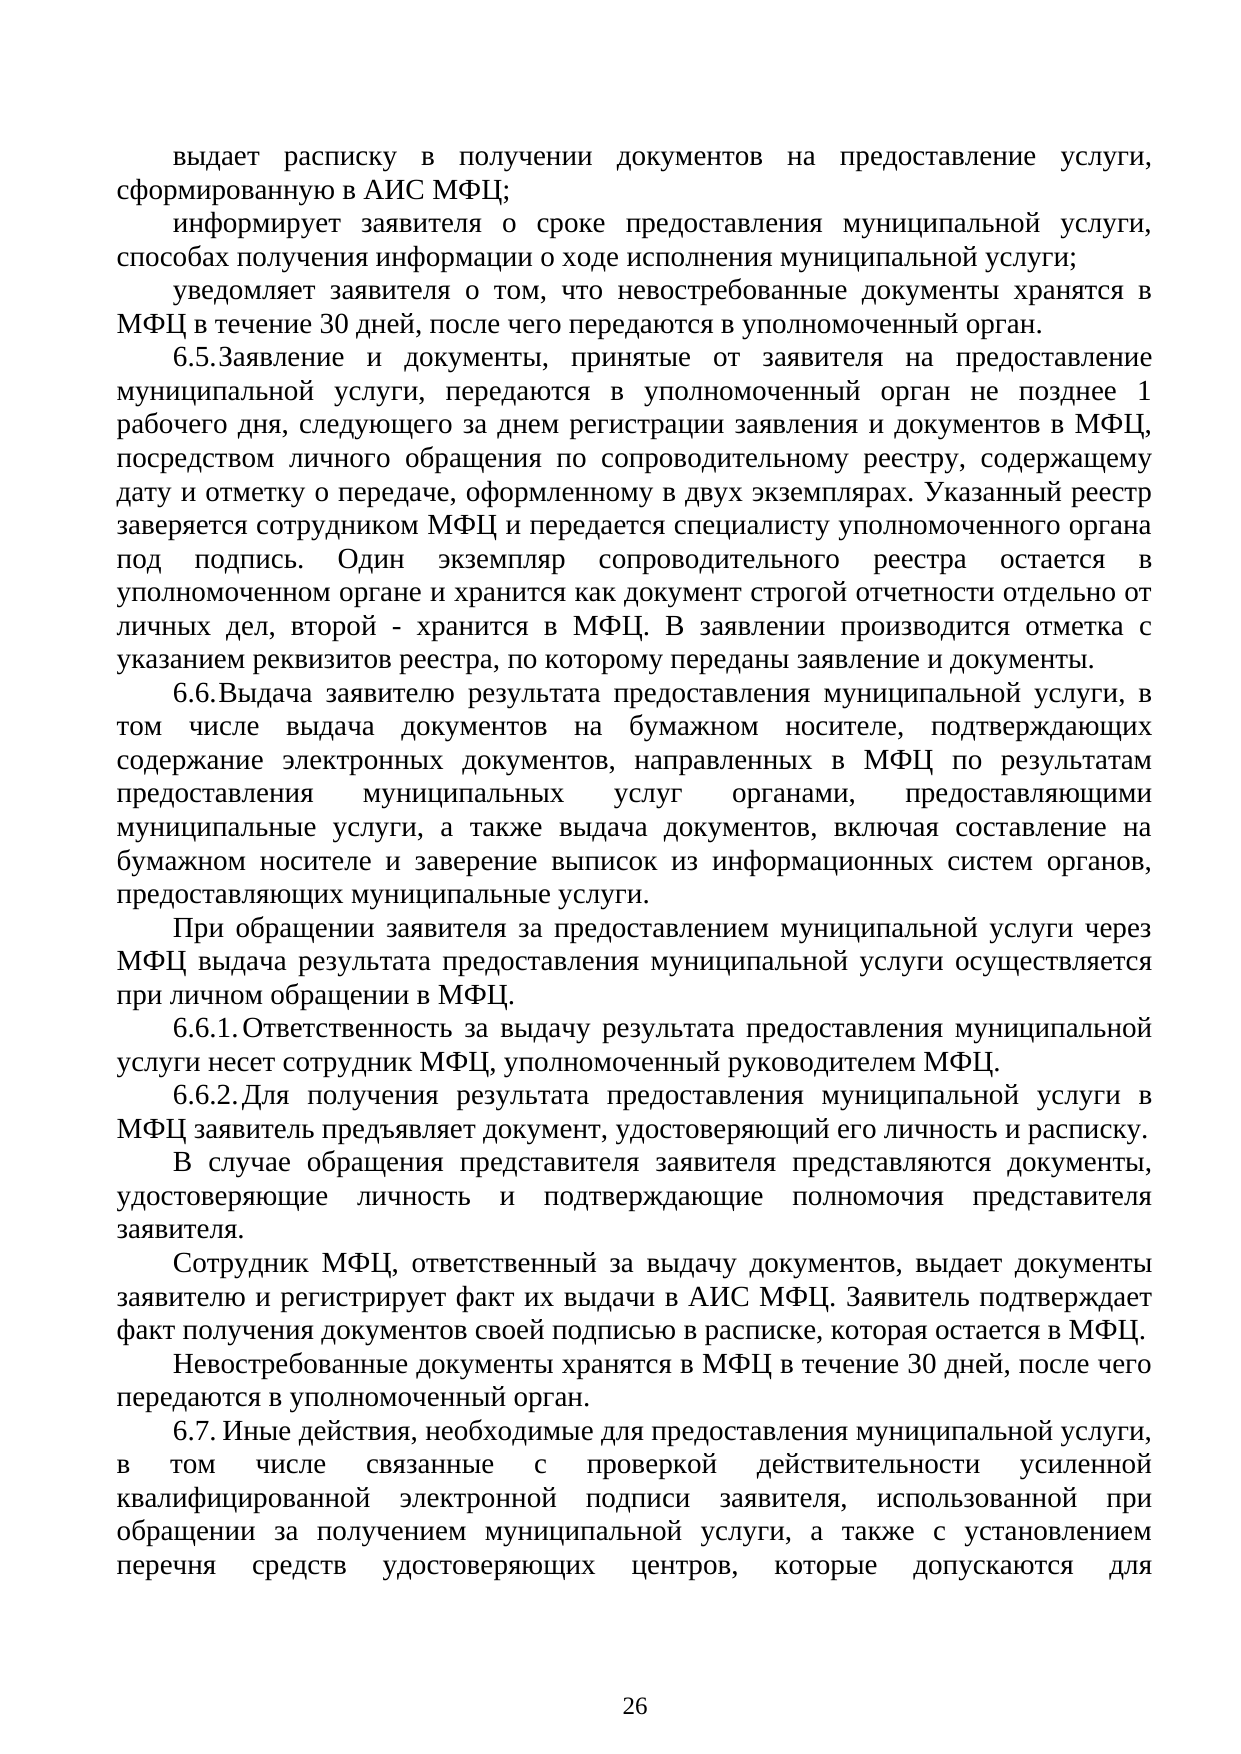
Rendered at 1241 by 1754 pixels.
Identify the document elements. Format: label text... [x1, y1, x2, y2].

list Заявление и документы, принятые от заявителя на предоставление муниципальной услуги, передаются в уполномоченный орган не позднее 1 рабочего дня, следующего за днем регистрации заявления и документов в МФЦ, посредством личного обращения по сопроводительному реестру, содержащему дату и отметку о передаче, оформленному в двух экземплярах. Указанный реестр заверяется сотрудником МФЦ и передается специалисту уполномоченного органа под подпись. Один экземпляр сопроводительного реестра остается в уполномоченном органе и хранится как документ строгой отчетности отдельно от личных дел, второй - хранится в МФЦ. В заявлении производится отметка с указанием реквизитов реестра, по которому переданы заявление и документы. [116, 339, 1153, 675]
text Невостребованные документы хранятся в МФЦ в течение 30 дней, после чего передаются в уполномоченный орган. [116, 1346, 1153, 1413]
text При обращении заявителя за предоставлением муниципальной услуги через МФЦ выдача результата предоставления муниципальной услуги осуществляется при личном обращении в МФЦ. [116, 910, 1153, 1010]
text информирует заявителя о сроке предоставления муниципальной услуги, способах получения информации о ходе исполнения муниципальной услуги; [116, 205, 1153, 272]
list Для получения результата предоставления муниципальной услуги в МФЦ заявитель предъявляет документ, удостоверяющий его личность и расписку. [116, 1077, 1153, 1144]
text Сотрудник МФЦ, ответственный за выдачу документов, выдает документы заявителю и регистрирует факт их выдачи в АИС МФЦ. Заявитель подтверждает факт получения документов своей подписью в расписке, которая остается в МФЦ. [116, 1245, 1153, 1346]
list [116, 1413, 1153, 1581]
text уведомляет заявителя о том, что невостребованные документы хранятся в МФЦ в течение 30 дней, после чего передаются в уполномоченный орган. [116, 272, 1153, 339]
text выдает расписку в получении документов на предоставление услуги, сформированную в АИС МФЦ; [116, 138, 1153, 205]
list Ответственность за выдачу результата предоставления муниципальной услуги несет сотрудник МФЦ, уполномоченный руководителем МФЦ. [116, 1010, 1153, 1077]
text В случае обращения представителя заявителя представляются документы, удостоверяющие личность и подтверждающие полномочия представителя заявителя. [116, 1144, 1153, 1245]
list Выдача заявителю результата предоставления муниципальной услуги, в том числе выдача документов на бумажном носителе, подтверждающих содержание электронных документов, направленных в МФЦ по результатам предоставления муниципальных услуг органами, предоставляющими муниципальные услуги, а также выдача документов, включая составление на бумажном носителе и заверение выписок из информационных систем органов, предоставляющих муниципальные услуги. [116, 675, 1153, 910]
